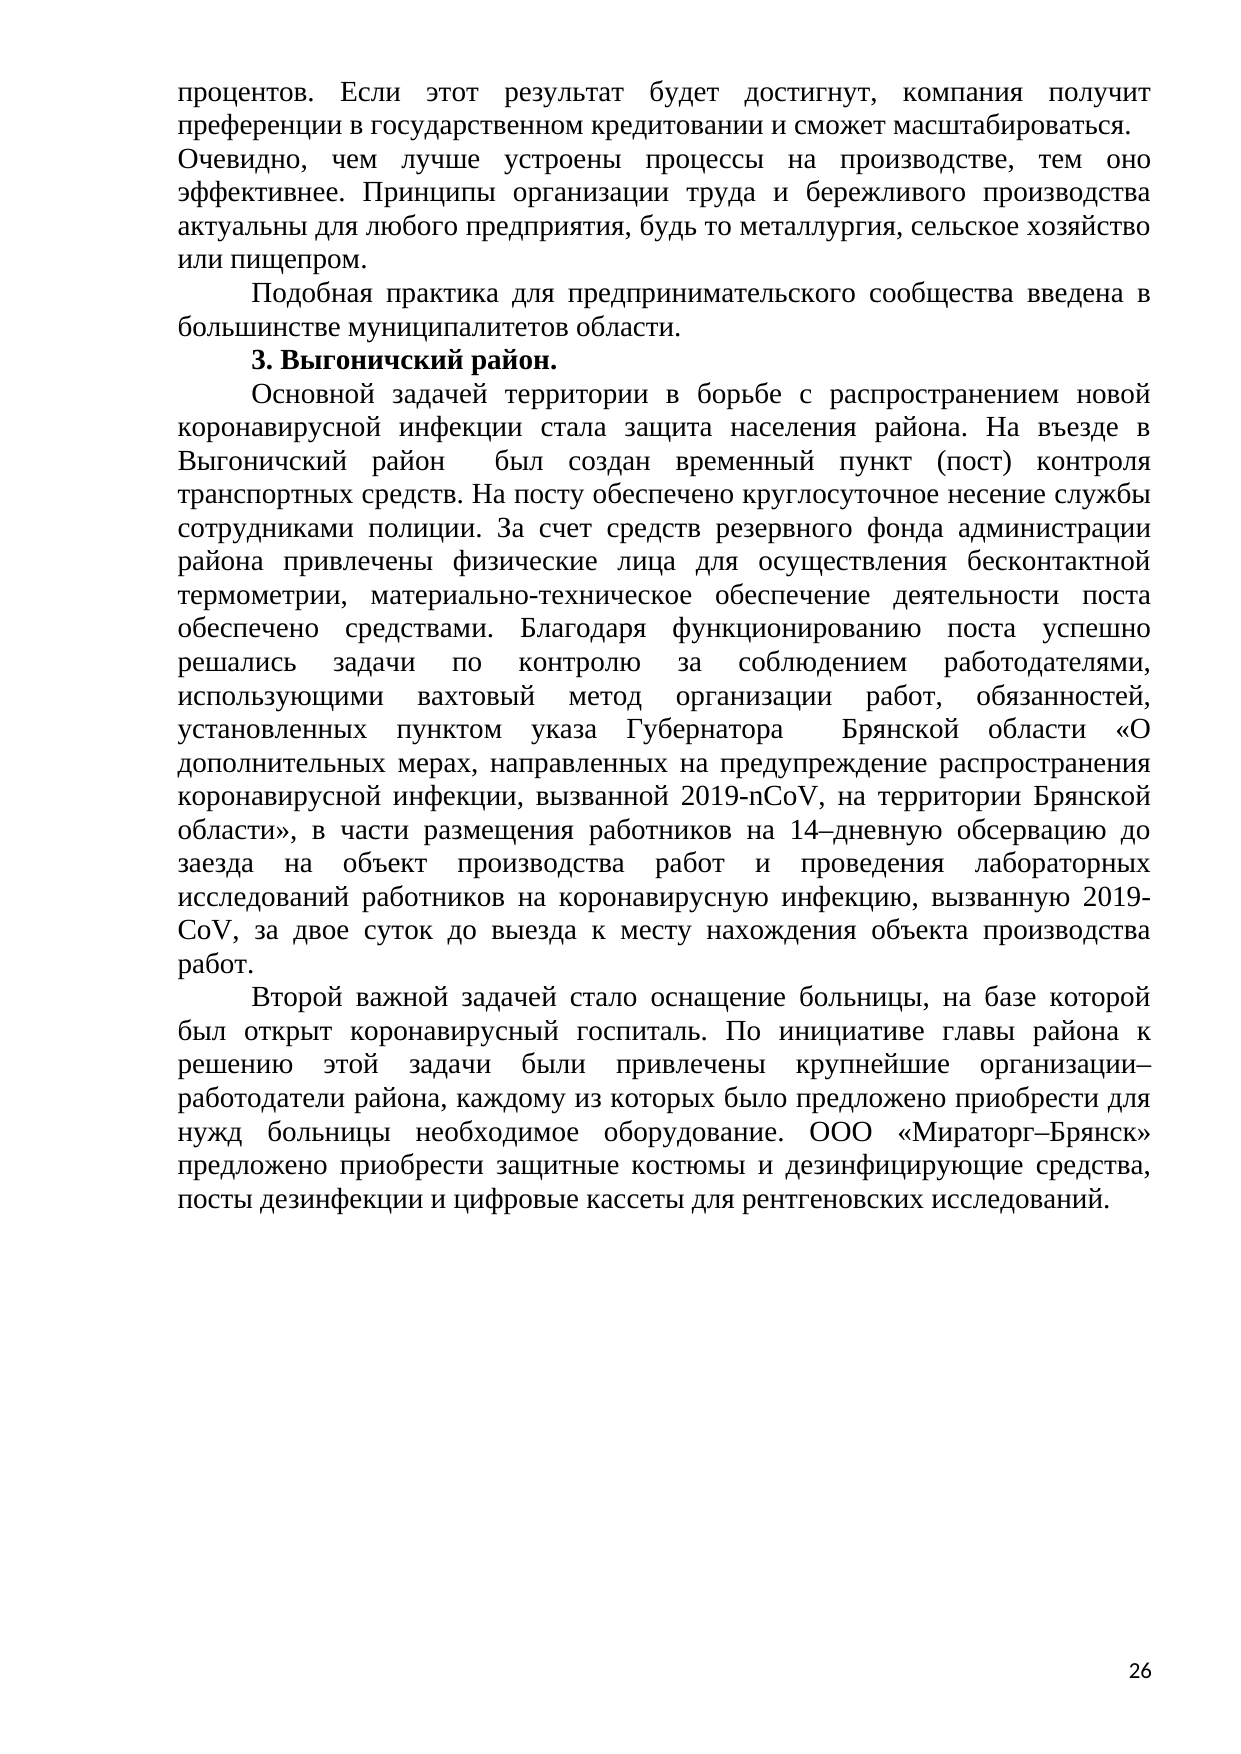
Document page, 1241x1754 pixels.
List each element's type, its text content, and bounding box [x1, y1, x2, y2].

text Основной задачей территории в борьбе с распространением новой коронавирусной инфекции стала защита населения района. На въезде в Выгоничский район был создан временный пункт (пост) контроля транспортных средств. На посту обеспечено круглосуточное несение службы сотрудниками полиции. За счет средств резервного фонда администрации района привлечены физические лица для осуществления бесконтактной термометрии, материально-техническое обеспечение деятельности поста обеспечено средствами. Благодаря функционированию поста успешно решались задачи по контролю за соблюдением работодателями, использующими вахтовый метод организации работ, обязанностей, установленных пунктом указа Губернатора Брянской области «О дополнительных мерах, направленных на предупреждение распространения коронавирусной инфекции, вызванной 2019-nCoV, на территории Брянской области», в части размещения работников на 14–дневную обсервацию до заезда на объект производства работ и проведения лабораторных исследований работников на коронавирусную инфекцию, вызванную 2019-CoV, за двое суток до выезда к месту нахождения объекта производства работ. [177, 376, 1152, 979]
text Второй важной задачей стало оснащение больницы, на базе которой был открыт коронавирусный госпиталь. По инициативе главы района к решению этой задачи были привлечены крупнейшие организации–работодатели района, каждому из которых было предложено приобрести для нужд больницы необходимое оборудование. ООО «Мираторг–Брянск» предложено приобрести защитные костюмы и дезинфицирующие средства, посты дезинфекции и цифровые кассеты для рентгеновских исследований. [177, 979, 1152, 1214]
text Очевидно, чем лучше устроены процессы на производстве, тем оно эффективнее. Принципы организации труда и бережливого производства актуальны для любого предприятия, будь то металлургия, сельское хозяйство или пищепром. [177, 141, 1152, 275]
text 3. Выгоничский район. [177, 342, 1152, 376]
text Подобная практика для предпринимательского сообщества введена в большинстве муниципалитетов области. [177, 275, 1152, 342]
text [177, 74, 1152, 141]
